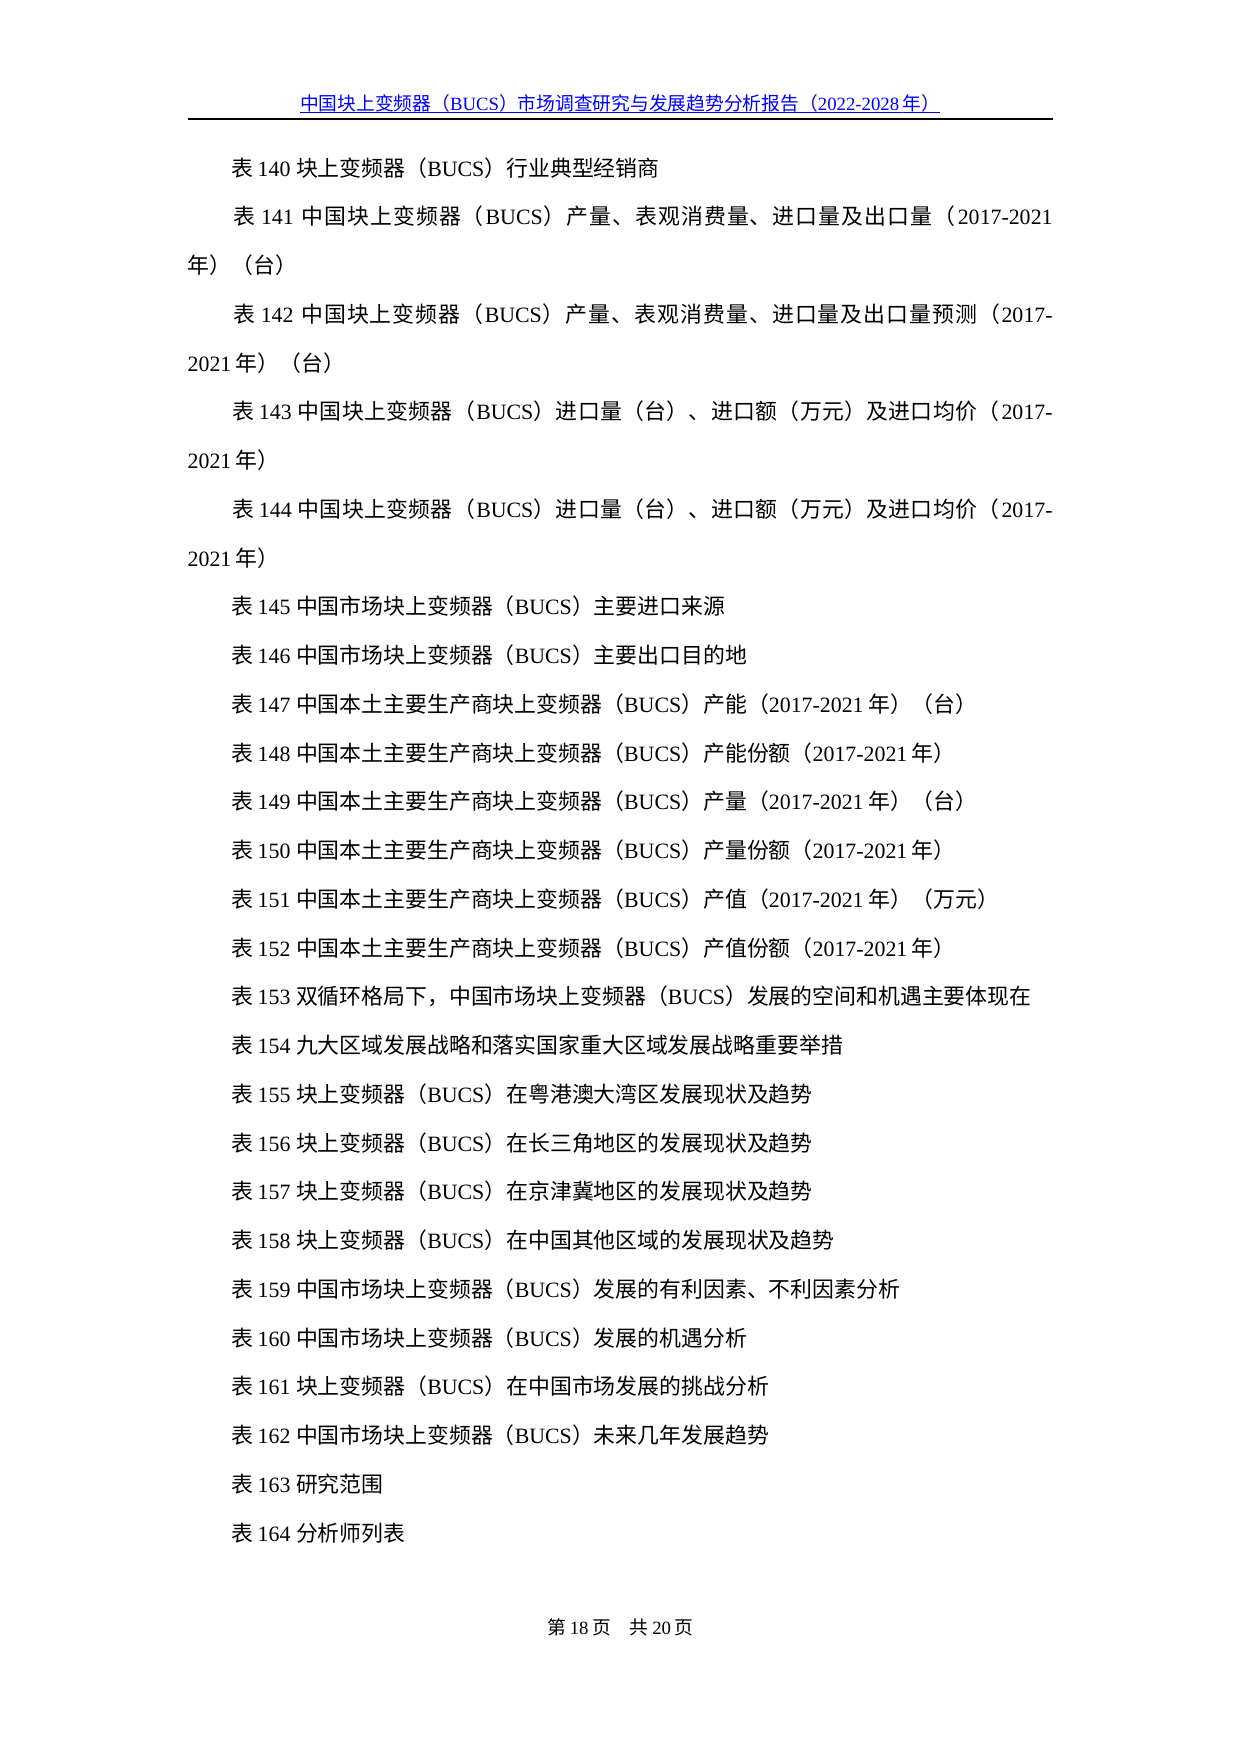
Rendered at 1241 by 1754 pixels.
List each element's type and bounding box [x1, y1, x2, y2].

text [187, 150, 1053, 1548]
